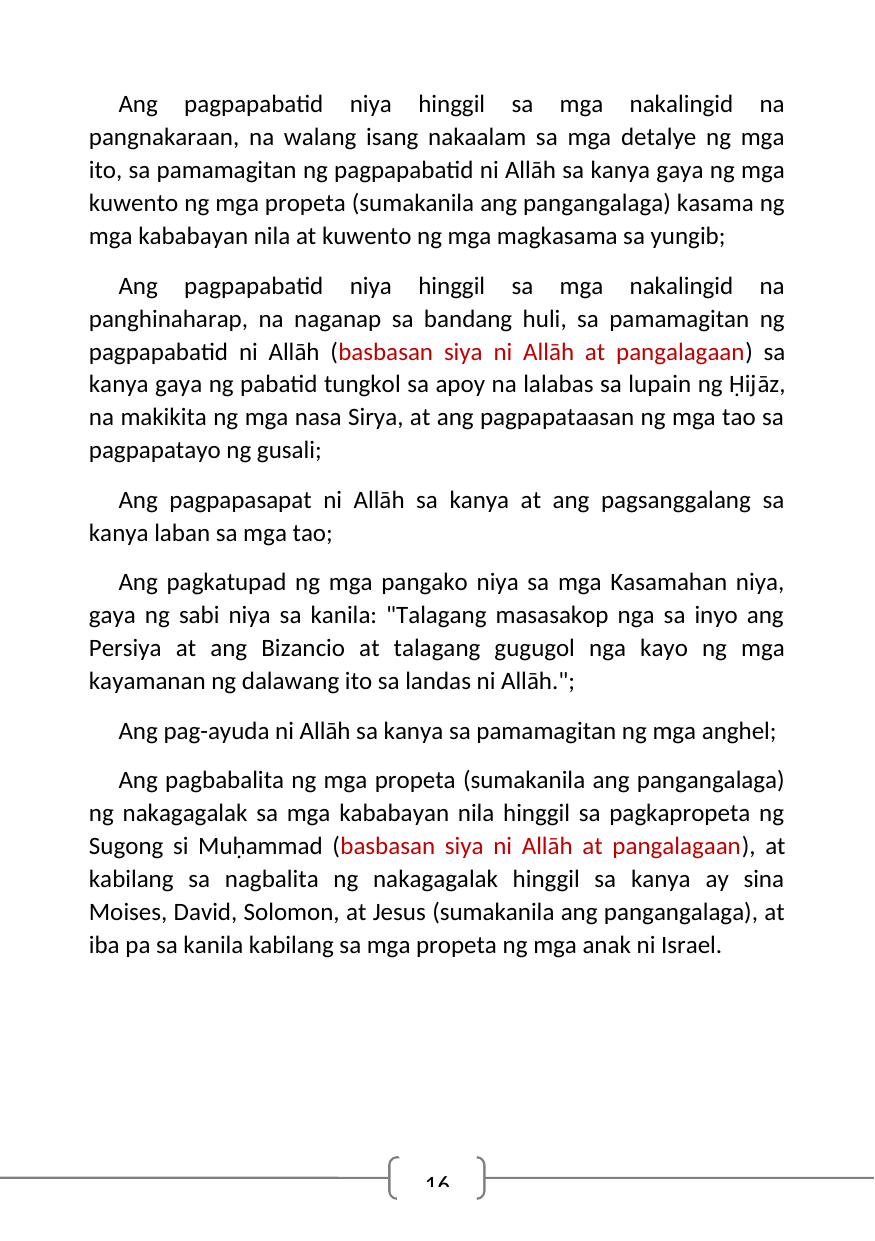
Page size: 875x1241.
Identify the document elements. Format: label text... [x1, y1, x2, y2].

text Ang pagpapabatid niya hinggil sa mga nakalingid na panghinaharap, na naganap sa bandang huli, sa pamamagitan ng pagpapabatid ni Allāh (basbasan siya ni Allāh at pangalagaan) sa kanya gaya ng pabatid tungkol sa apoy na lalabas sa lupain ng Ḥijāz, na makikita ng mga nasa Sirya, at ang pagpapataasan ng mga tao sa pagpapatayo ng gusali; [89, 270, 785, 465]
text Ang pag-ayuda ni Allāh sa kanya sa pamamagitan ng mga anghel; [89, 715, 785, 745]
text Ang pagpapabatid niya hinggil sa mga nakalingid na pangnakaraan, na walang isang nakaalam sa mga detalye ng mga ito, sa pamamagitan ng pagpapabatid ni Allāh sa kanya gaya ng mga kuwento ng mga propeta (sumakanila ang pangangalaga) kasama ng mga kababayan nila at kuwento ng mga magkasama sa yungib; [89, 89, 785, 251]
text Ang pagbabalita ng mga propeta (sumakanila ang pangangalaga) ng nakagagalak sa mga kababayan nila hinggil sa pagkapropeta ng Sugong si Muḥammad (basbasan siya ni Allāh at pangalagaan), at kabilang sa nagbalita ng nakagagalak hinggil sa kanya ay sina Moises, David, Solomon, at Jesus (sumakanila ang pangangalaga), at iba pa sa kanila kabilang sa mga propeta ng mga anak ni Israel. [89, 764, 785, 959]
text Ang pagpapasapat ni Allāh sa kanya at ang pagsanggalang sa kanya laban sa mga tao; [89, 484, 785, 547]
text Ang pagkatupad ng mga pangako niya sa mga Kasamahan niya, gaya ng sabi niya sa kanila: "Talagang masasakop nga sa inyo ang Persiya at ang Bizancio at talagang gugugol nga kayo ng mga kayamanan ng dalawang ito sa landas ni Allāh."; [89, 567, 785, 696]
